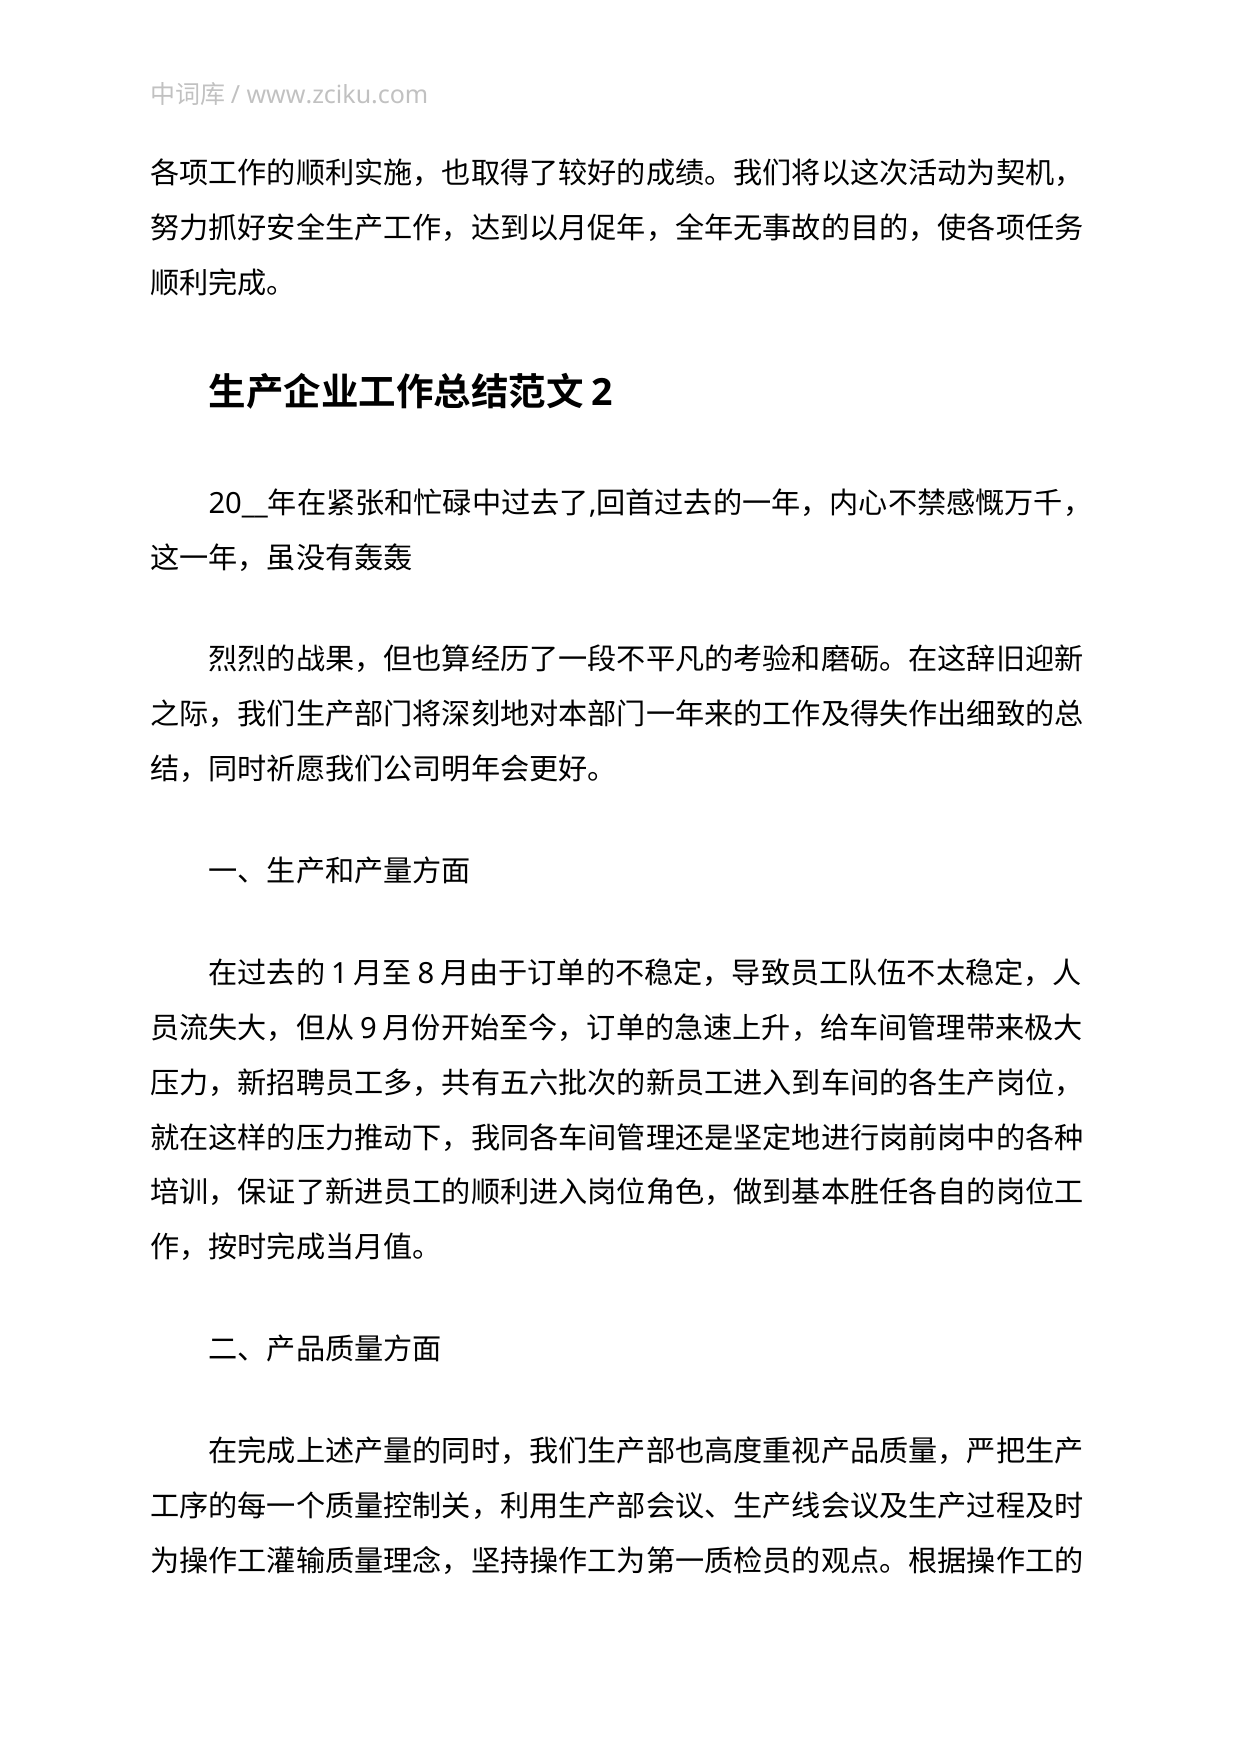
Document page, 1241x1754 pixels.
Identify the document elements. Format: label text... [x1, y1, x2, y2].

text 烈烈的战果，但也算经历了一段不平凡的考验和磨砺。在这辞旧迎新之际，我们生产部门将深刻地对本部门一年来的工作及得失作出细致的总结，同时祈愿我们公司明年会更好。 [150, 636, 1090, 788]
text 在过去的1月至8月由于订单的不稳定，导致员工队伍不太稳定，人员流失大，但从9月份开始至今，订单的急速上升，给车间管理带来极大压力，新招聘员工多，共有五六批次的新员工进入到车间的各生产岗位，就在这样的压力推动下，我同各车间管理还是坚定地进行岗前岗中的各种培训，保证了新进员工的顺利进入岗位角色，做到基本胜任各自的岗位工作，按时完成当月值。 [150, 949, 1090, 1266]
text 一、生产和产量方面 [150, 847, 1090, 890]
text 20__年在紧张和忙碌中过去了,回首过去的一年，内心不禁感慨万千，这一年，虽没有轰轰 [150, 479, 1090, 576]
text 二、产品质量方面 [150, 1326, 1090, 1368]
text 生产企业工作总结范文2 [150, 362, 1090, 416]
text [150, 1427, 1090, 1579]
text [150, 150, 1090, 302]
